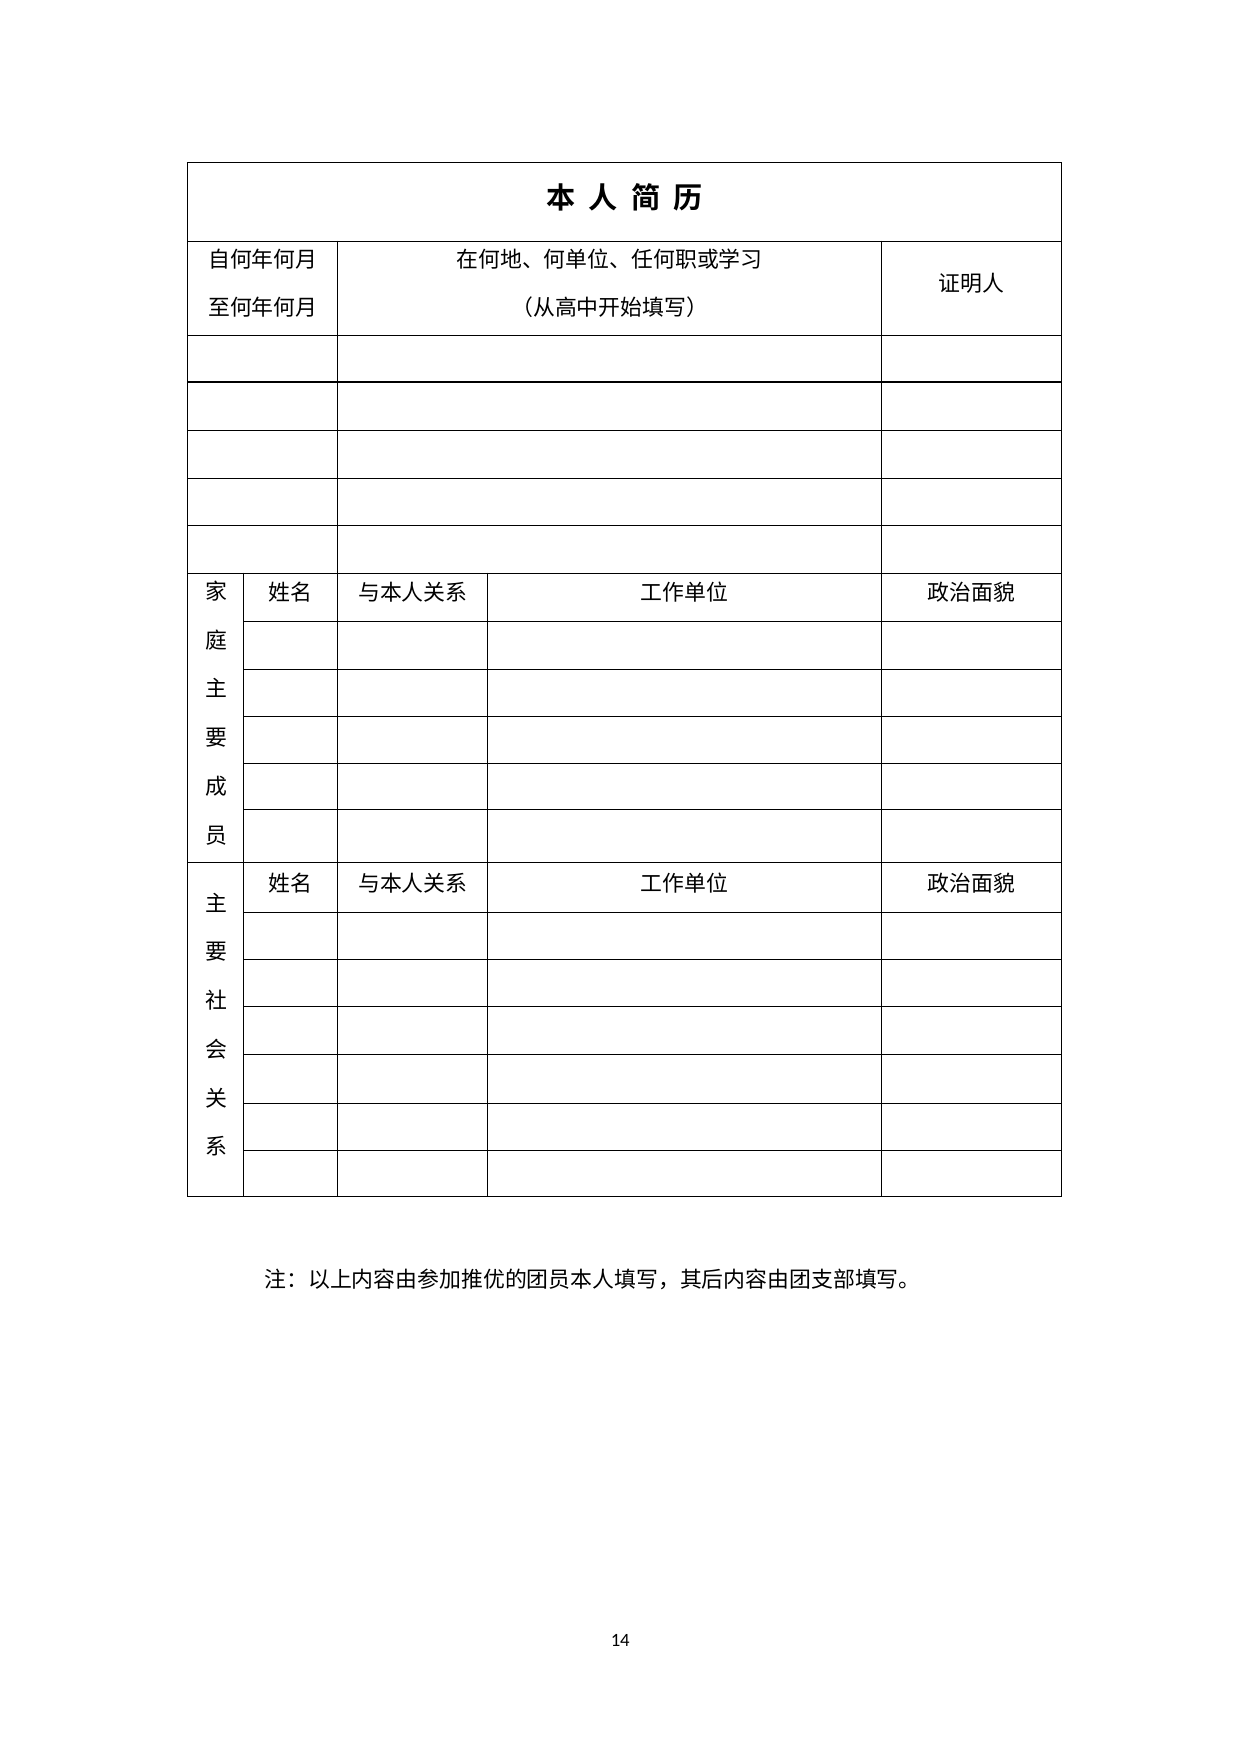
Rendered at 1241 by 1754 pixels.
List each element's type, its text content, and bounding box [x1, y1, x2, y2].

table_cell 自何年何月 至何年何月 [188, 242, 337, 335]
table_cell [488, 1055, 881, 1103]
table_cell [882, 431, 1061, 478]
table_cell [338, 670, 487, 716]
table_cell [882, 622, 1061, 669]
table_cell [188, 526, 337, 572]
table_cell [882, 1007, 1061, 1054]
table_cell [338, 913, 487, 959]
table_cell [488, 622, 881, 669]
table_cell [338, 1007, 487, 1054]
table_cell [882, 383, 1061, 430]
table_cell [488, 1151, 881, 1196]
table_cell [882, 717, 1061, 763]
table_cell [244, 622, 337, 669]
table_cell [338, 479, 881, 525]
table_cell [882, 526, 1061, 572]
table_cell [188, 336, 337, 381]
table_cell [338, 1055, 487, 1103]
table_cell [882, 960, 1061, 1006]
table_cell [244, 1151, 337, 1196]
table_cell [488, 764, 881, 809]
table_cell [188, 479, 337, 525]
table_cell 证明人 [882, 242, 1061, 335]
table_cell 与本人关系 [338, 863, 487, 912]
table_cell [338, 431, 881, 478]
table_cell 政治面貌 [882, 863, 1061, 912]
table_cell [338, 1151, 487, 1196]
table_cell [338, 810, 487, 862]
table_cell [882, 336, 1061, 381]
table_cell 在何地、何单位、任何职或学习 （从高中开始填写） [338, 242, 881, 335]
table_header 本 人 简 历 [188, 163, 1061, 241]
table_cell [882, 1151, 1061, 1196]
table_cell [244, 913, 337, 959]
table_cell [338, 336, 881, 381]
table_cell [338, 1104, 487, 1150]
table_cell [244, 960, 337, 1006]
table_cell [338, 622, 487, 669]
text 注：以上内容由参加推优的团员本人填写，其后内容由团支部填写。 [187, 1262, 1053, 1294]
table_cell 工作单位 [488, 574, 881, 621]
table_cell [882, 670, 1061, 716]
table_cell [244, 1055, 337, 1103]
table_cell 主要社会 关系 [188, 863, 243, 1196]
table_cell 工作单位 [488, 863, 881, 912]
table_cell 政治面貌 [882, 574, 1061, 621]
table_cell [244, 670, 337, 716]
table_cell 姓名 [244, 863, 337, 912]
table_cell [488, 960, 881, 1006]
table_cell [244, 764, 337, 809]
table_cell 家庭主要成员 [188, 574, 243, 862]
table_cell [244, 1104, 337, 1150]
table_cell [188, 383, 337, 430]
table_cell [338, 526, 881, 572]
table_cell [488, 1007, 881, 1054]
table_cell [338, 764, 487, 809]
table_cell [338, 960, 487, 1006]
table_cell [188, 431, 337, 478]
table_cell [488, 1104, 881, 1150]
table_cell 与本人关系 [338, 574, 487, 621]
table_cell [882, 764, 1061, 809]
table_cell [338, 717, 487, 763]
table_cell [488, 913, 881, 959]
table_cell [244, 717, 337, 763]
table_cell [488, 810, 881, 862]
table_cell [338, 383, 881, 430]
table_cell [488, 717, 881, 763]
table_cell 姓名 [244, 574, 337, 621]
table_cell [882, 1104, 1061, 1150]
table_cell [882, 479, 1061, 525]
table_cell [488, 670, 881, 716]
table_cell [882, 810, 1061, 862]
table_cell [244, 810, 337, 862]
table_cell [882, 1055, 1061, 1103]
table_cell [882, 913, 1061, 959]
table_cell [244, 1007, 337, 1054]
